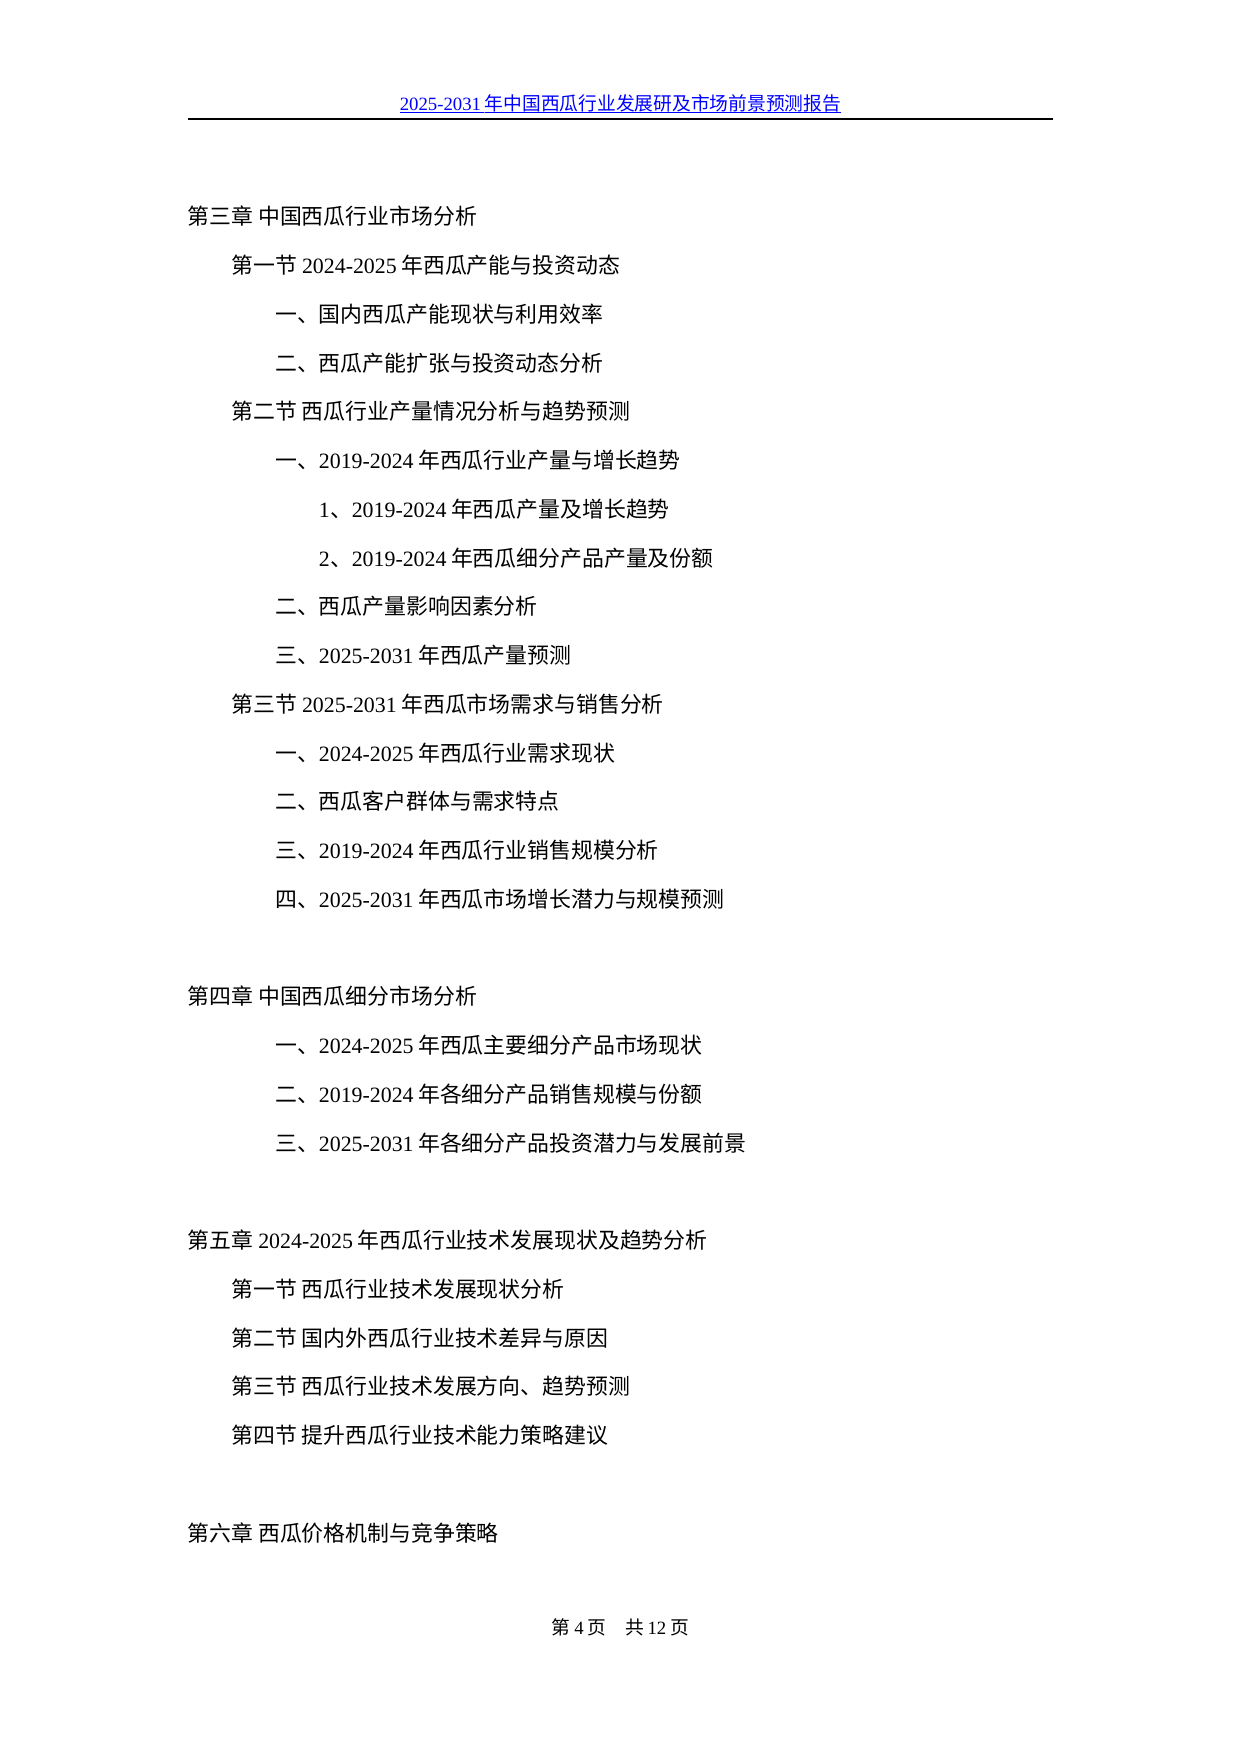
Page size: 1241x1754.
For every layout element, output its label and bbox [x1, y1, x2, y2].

text [187, 150, 1053, 1548]
